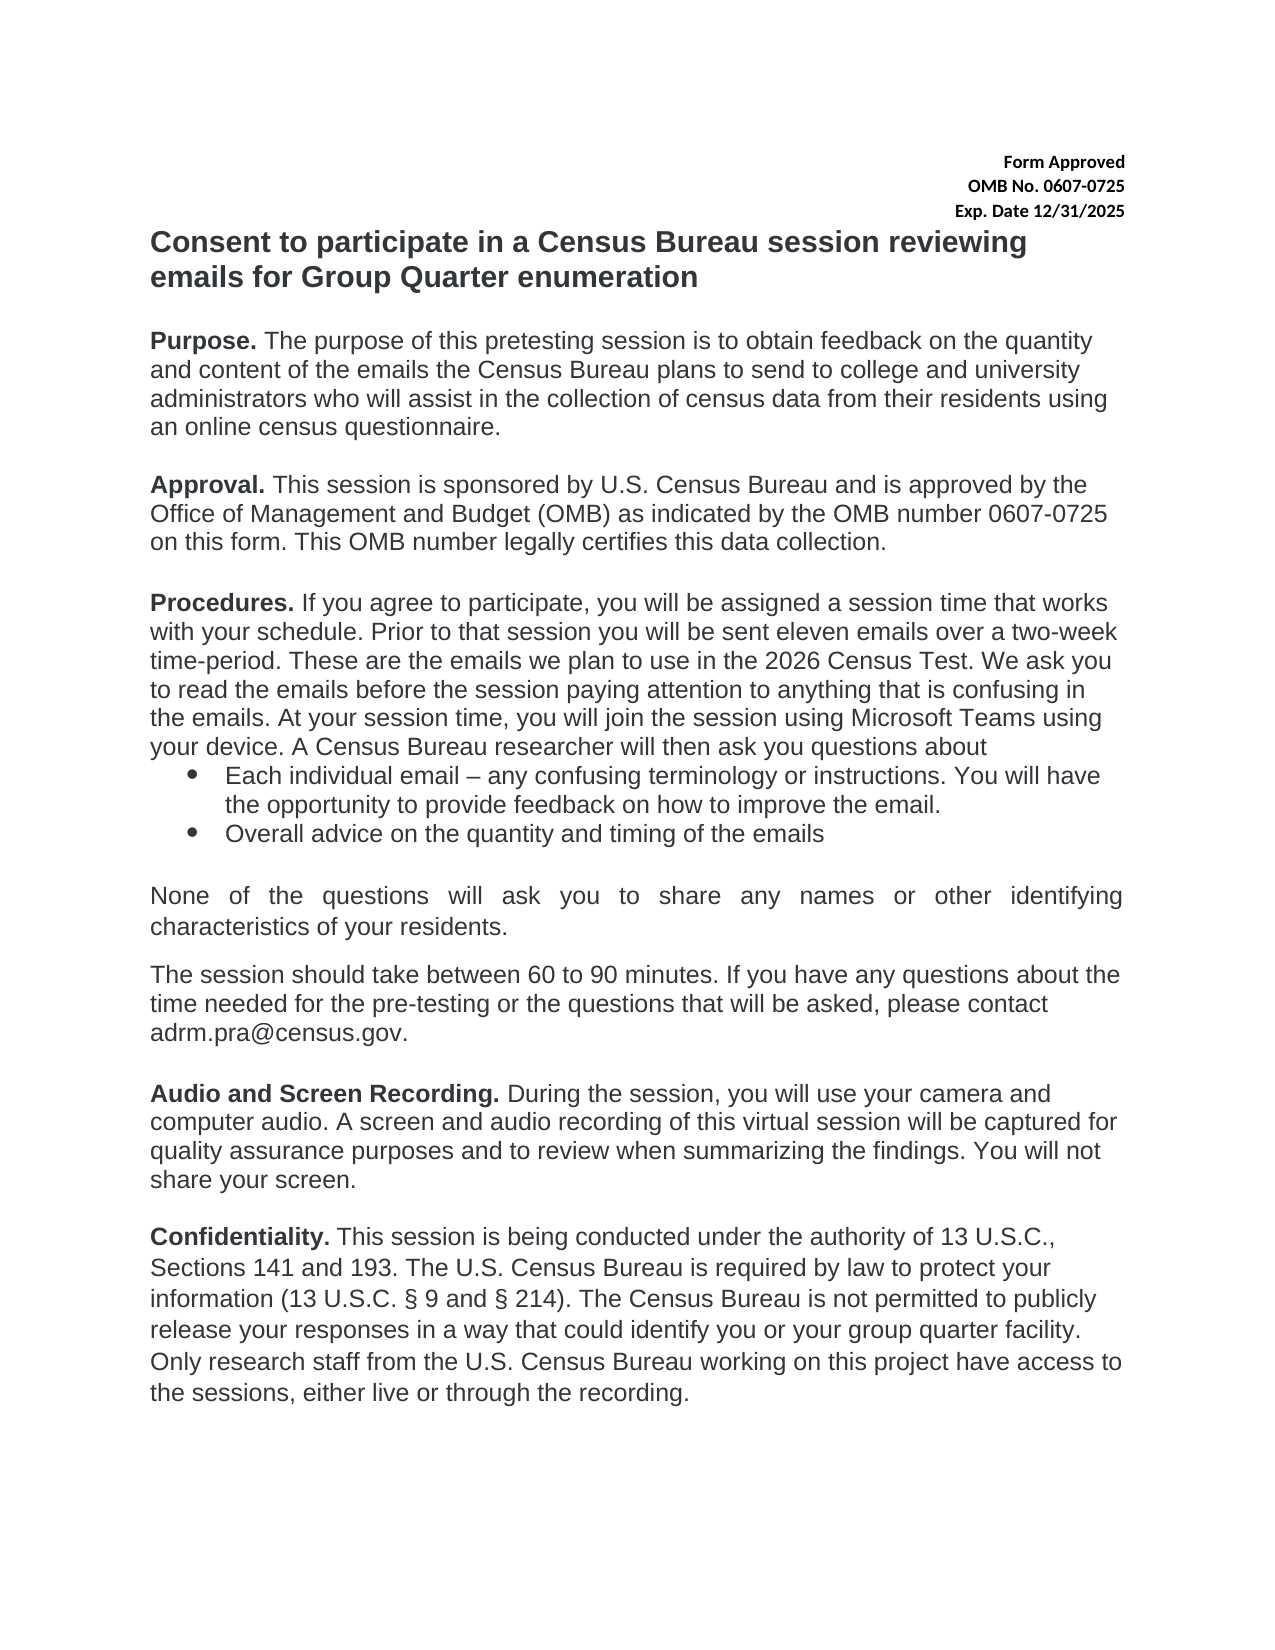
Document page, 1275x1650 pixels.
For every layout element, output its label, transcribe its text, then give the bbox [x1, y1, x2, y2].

text Approval. This session is sponsored by U.S. Census Bureau and is approved by the Office of Management and Budget (OMB) as indicated by the OMB number 0607-0725 on this form. This OMB number legally certifies this data collection. [150, 470, 1125, 556]
text Audio and Screen Recording. During the session, you will use your camera and computer audio. A screen and audio recording of this virtual session will be captured for quality assurance purposes and to review when summarizing the findings. You will not share your screen. [150, 1046, 1125, 1194]
text The session should take between 60 to 90 minutes. If you have any questions about the time needed for the pre-testing or the questions that will be asked, please contact adrm.pra@census.gov. [150, 960, 1125, 1046]
text Form Approved [150, 150, 1125, 173]
list Each individual email – any confusing terminology or instructions. You will have the opportunity to provide feedback on how to improve the email. [187, 761, 1125, 819]
text OMB No. 0607-0725 [150, 175, 1125, 198]
text Consent to participate in a Census Bureau session reviewing emails for Group Quarter enumeration [150, 224, 1125, 294]
text Exp. Date 12/31/2025 [150, 199, 1125, 222]
list Overall advice on the quantity and timing of the emails [187, 819, 1125, 849]
text Procedures. If you agree to participate, you will be assigned a session time that works with your schedule. Prior to that session you will be sent eleven emails over a two-week time-period. These are the emails we plan to use in the 2026 Census Test. We ask you to read the emails before the session paying attention to anything that is confusing in the emails. At your session time, you will join the session using Microsoft Teams using your device. A Census Bureau researcher will then ask you questions about [150, 556, 1125, 761]
text None of the questions will ask you to share any names or other identifying characteristics of your residents. [150, 881, 1125, 941]
text Confidentiality. This session is being conducted under the authority of 13 U.S.C., Sections 141 and 193. The U.S. Census Bureau is required by law to protect your information (13 U.S.C. § 9 and § 214). The Census Bureau is not permitted to publicly release your responses in a way that could identify you or your group quarter facility. Only research staff from the U.S. Census Bureau working on this project have access to the sessions, either live or through the recording. [150, 1222, 1125, 1406]
text Purpose. The purpose of this pretesting session is to obtain feedback on the quantity and content of the emails the Census Bureau plans to send to college and university administrators who will assist in the collection of census data from their residents using an online census questionnaire. [150, 294, 1125, 441]
